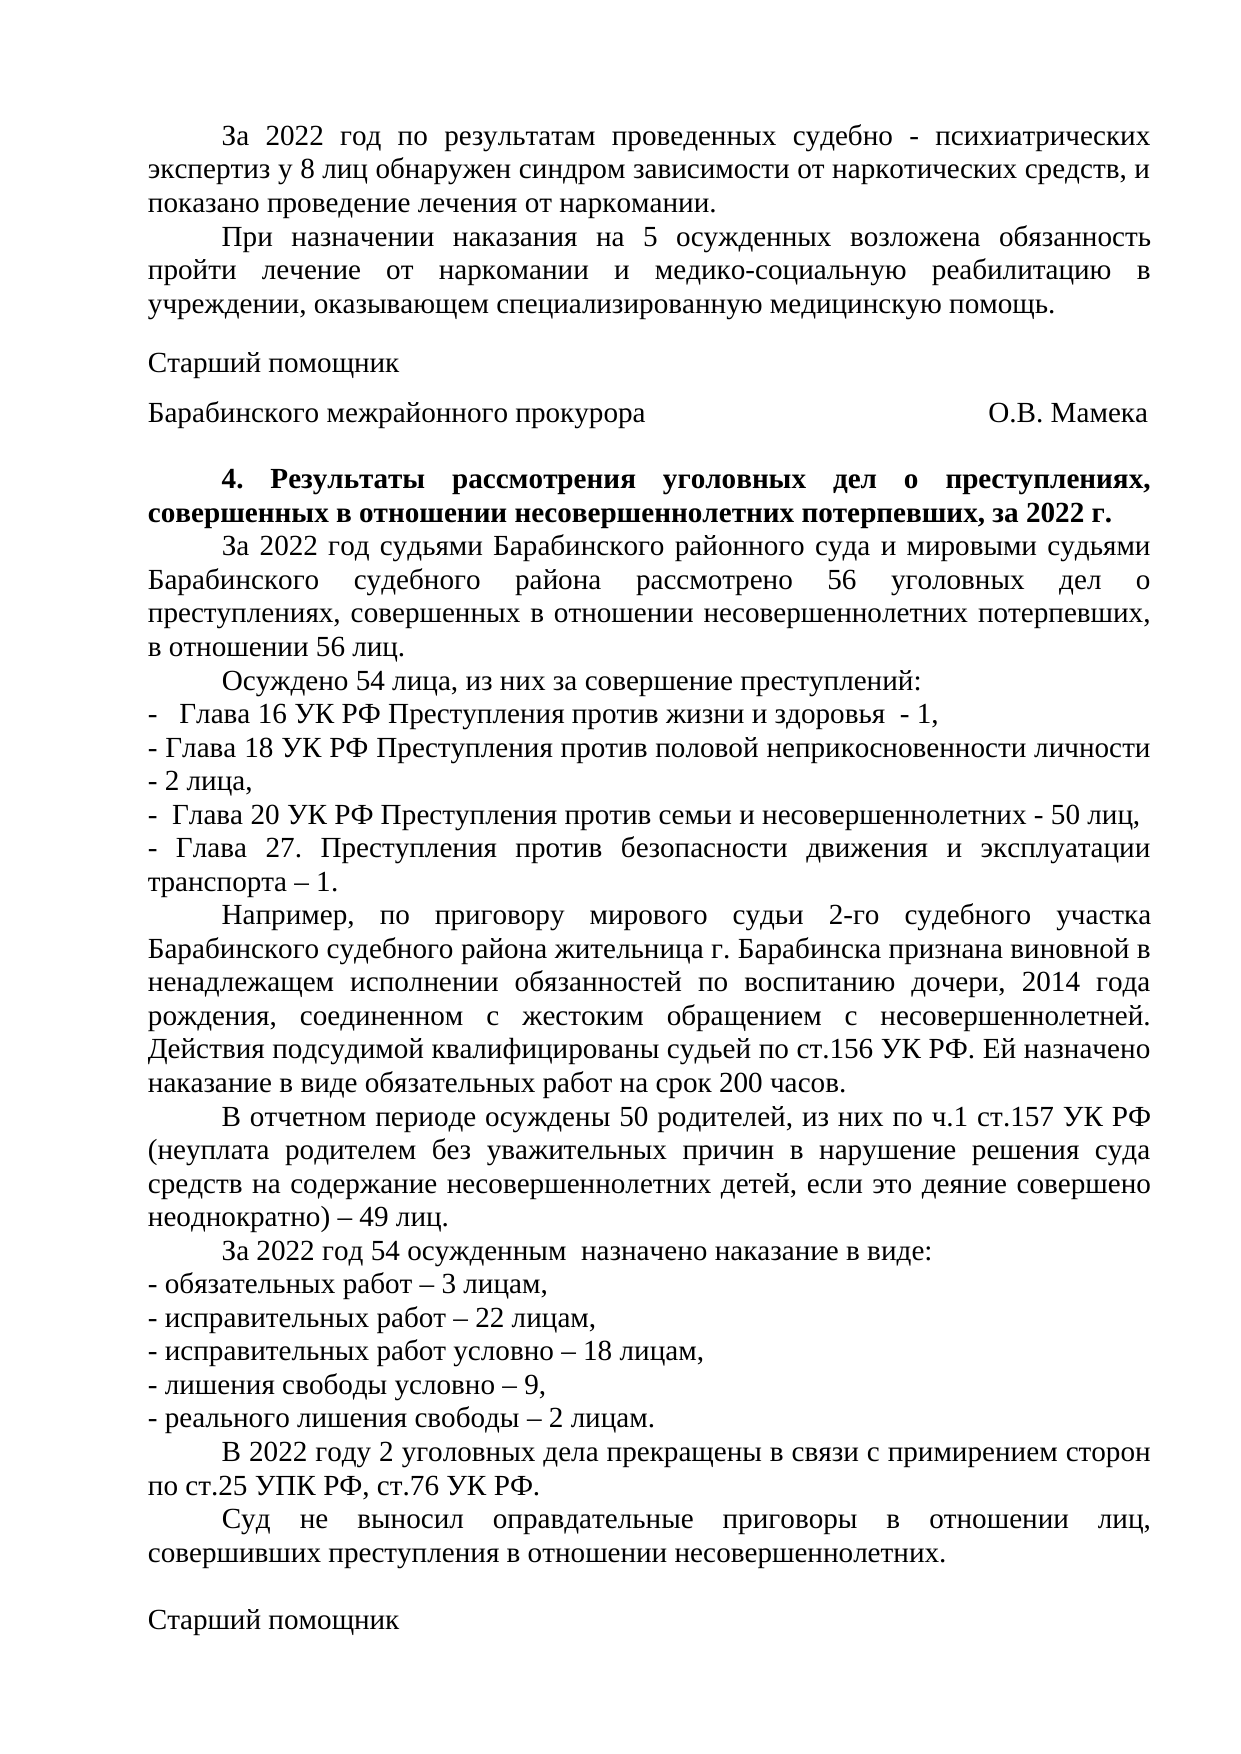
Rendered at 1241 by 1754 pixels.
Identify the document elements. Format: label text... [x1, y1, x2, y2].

text - реального лишения свободы – 2 лицам. [148, 1401, 1152, 1434]
text При назначении наказания на 5 осужденных возложена обязанность пройти лечение от наркомании и медико-социальную реабилитацию в учреждении, оказывающем специализированную медицинскую помощь. [148, 219, 1152, 319]
text - исправительных работ – 22 лицам, [148, 1300, 1152, 1333]
text Барабинского межрайонного прокурора О.В. Мамека [148, 403, 1152, 428]
text Суд не выносил оправдательные приговоры в отношении лиц, совершивших преступления в отношении несовершеннолетних. [148, 1501, 1152, 1568]
text Старший помощник [148, 353, 1152, 378]
text - лишения свободы условно – 9, [148, 1367, 1152, 1401]
text - Глава 18 УК РФ Преступления против половой неприкосновенности личности - 2 лица, [148, 730, 1152, 797]
text - Глава 16 УК РФ Преступления против жизни и здоровья - 1, [148, 696, 1152, 730]
text - Глава 27. Преступления против безопасности движения и эксплуатации транспорта – 1. [148, 830, 1152, 897]
text В отчетном периоде осуждены 50 родителей, из них по ч.1 ст.157 УК РФ (неуплата родителем без уважительных причин в нарушение решения суда средств на содержание несовершеннолетних детей, если это деяние совершено неоднократно) – 49 лиц. [148, 1099, 1152, 1233]
text За 2022 год судьями Барабинского районного суда и мировыми судьями Барабинского судебного района рассмотрено 56 уголовных дел о преступлениях, совершенных в отношении несовершеннолетних потерпевших, в отношении 56 лиц. [148, 528, 1152, 663]
text - обязательных работ – 3 лицам, [148, 1266, 1152, 1300]
text Например, по приговору мирового судьи 2-го судебного участка Барабинского судебного района жительница г. Барабинска признана виновной в ненадлежащем исполнении обязанностей по воспитанию дочери, 2014 года рождения, соединенном с жестоким обращением с несовершеннолетней. Действия подсудимой квалифицированы судьей по ст.156 УК РФ. Ей назначено наказание в виде обязательных работ на срок 200 часов. [148, 897, 1152, 1099]
text В 2022 году 2 уголовных дела прекращены в связи с примирением сторон по ст.25 УПК РФ, ст.76 УК РФ. [148, 1434, 1152, 1501]
text Старший помощник [148, 1602, 1152, 1635]
text Осуждено 54 лица, из них за совершение преступлений: [148, 663, 1152, 696]
text 4. Результаты рассмотрения уголовных дел о преступлениях, совершенных в отношении несовершеннолетних потерпевших, за 2022 г. [148, 461, 1152, 528]
text За 2022 год 54 осужденным назначено наказание в виде: [148, 1233, 1152, 1266]
text - Глава 20 УК РФ Преступления против семьи и несовершеннолетних - 50 лиц, [148, 797, 1152, 830]
text За 2022 год по результатам проведенных судебно - психиатрических экспертиз у 8 лиц обнаружен синдром зависимости от наркотических средств, и показано проведение лечения от наркомании. [148, 118, 1152, 219]
text - исправительных работ условно – 18 лицам, [148, 1333, 1152, 1367]
